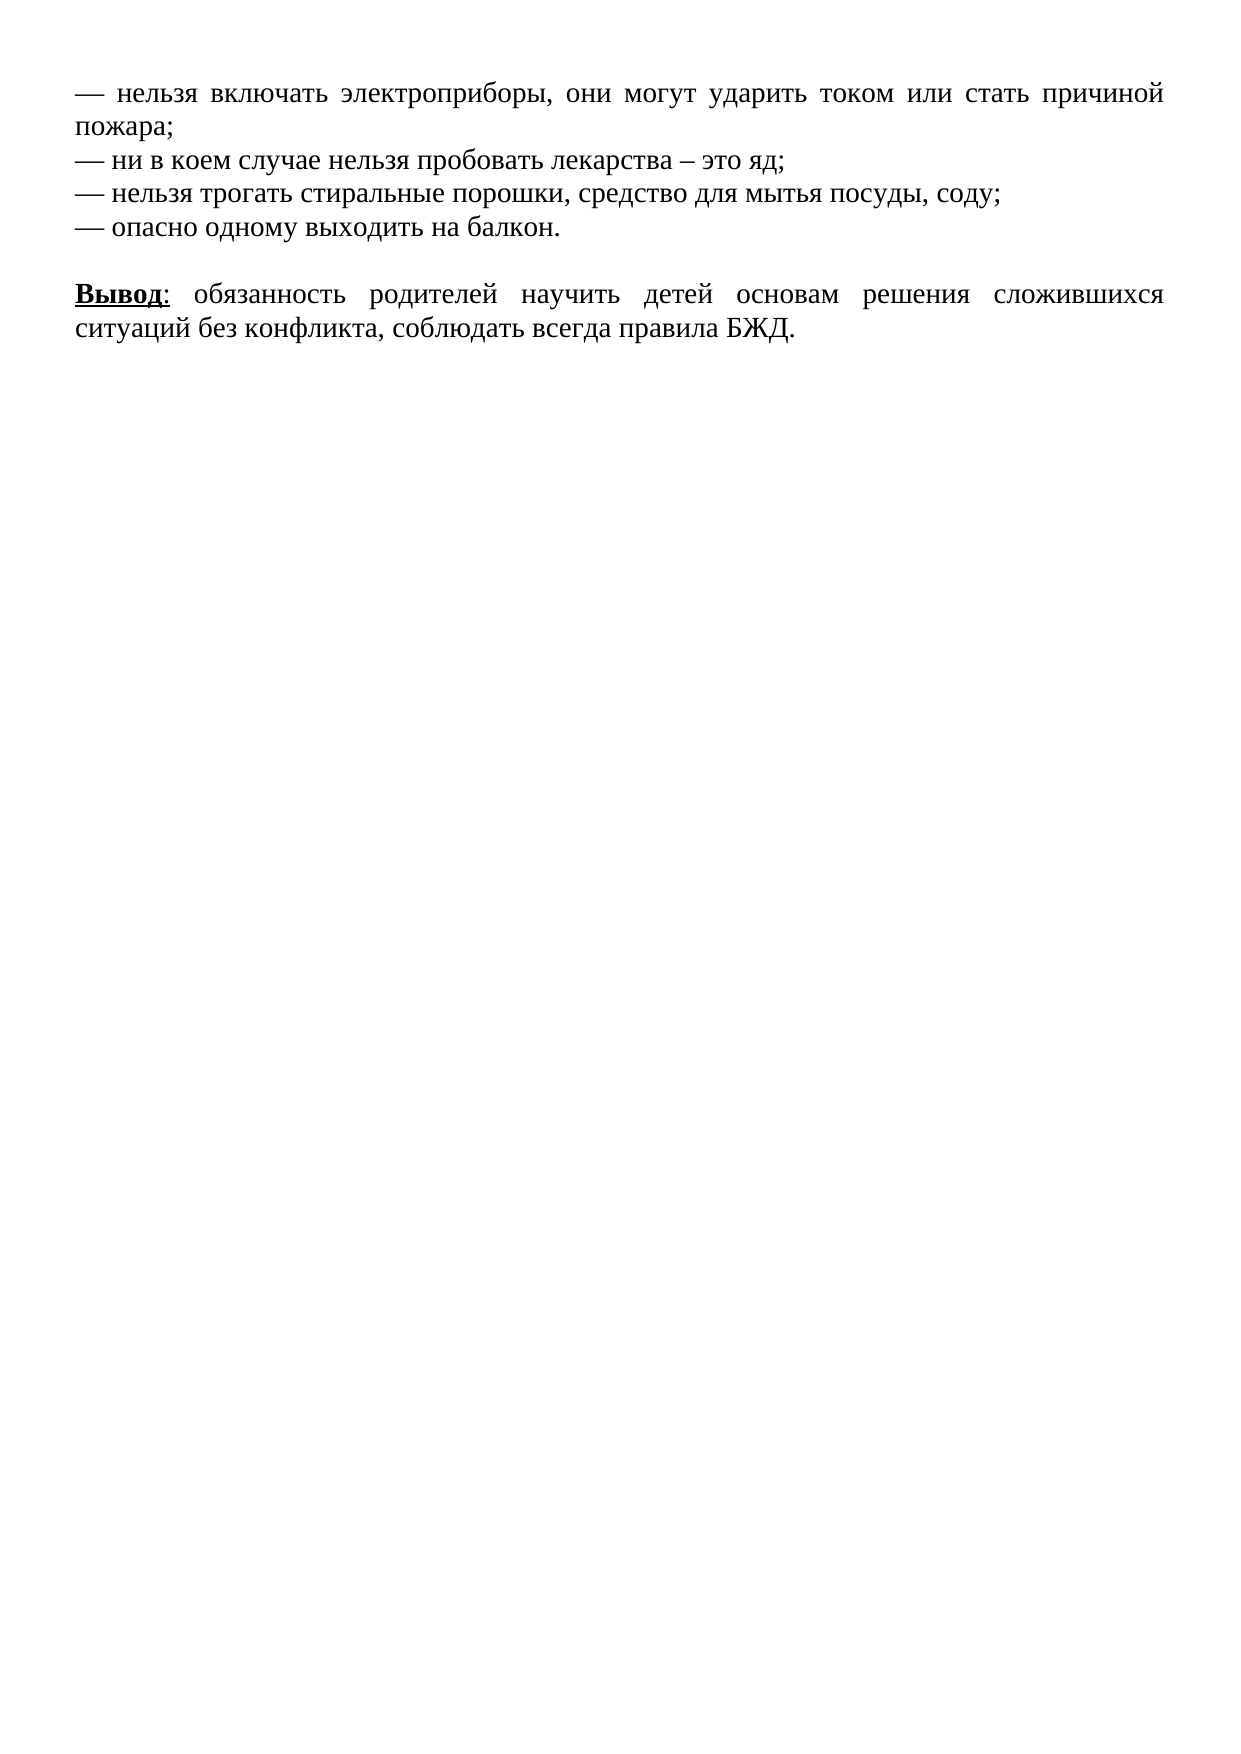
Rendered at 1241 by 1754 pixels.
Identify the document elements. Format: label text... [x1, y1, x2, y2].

text — нельзя включать электроприборы, они могут ударить током или стать причиной пожара; [75, 75, 1165, 142]
text — ни в коем случае нельзя пробовать лекарства – это яд; [75, 142, 1165, 176]
text Вывод: обязанность родителей научить детей основам решения сложившихся ситуаций без конфликта, соблюдать всегда правила БЖД. [75, 276, 1165, 343]
text — опасно одному выходить на балкон. [75, 209, 1165, 243]
text — нельзя трогать стиральные порошки, средство для мытья посуды, соду; [75, 176, 1165, 209]
